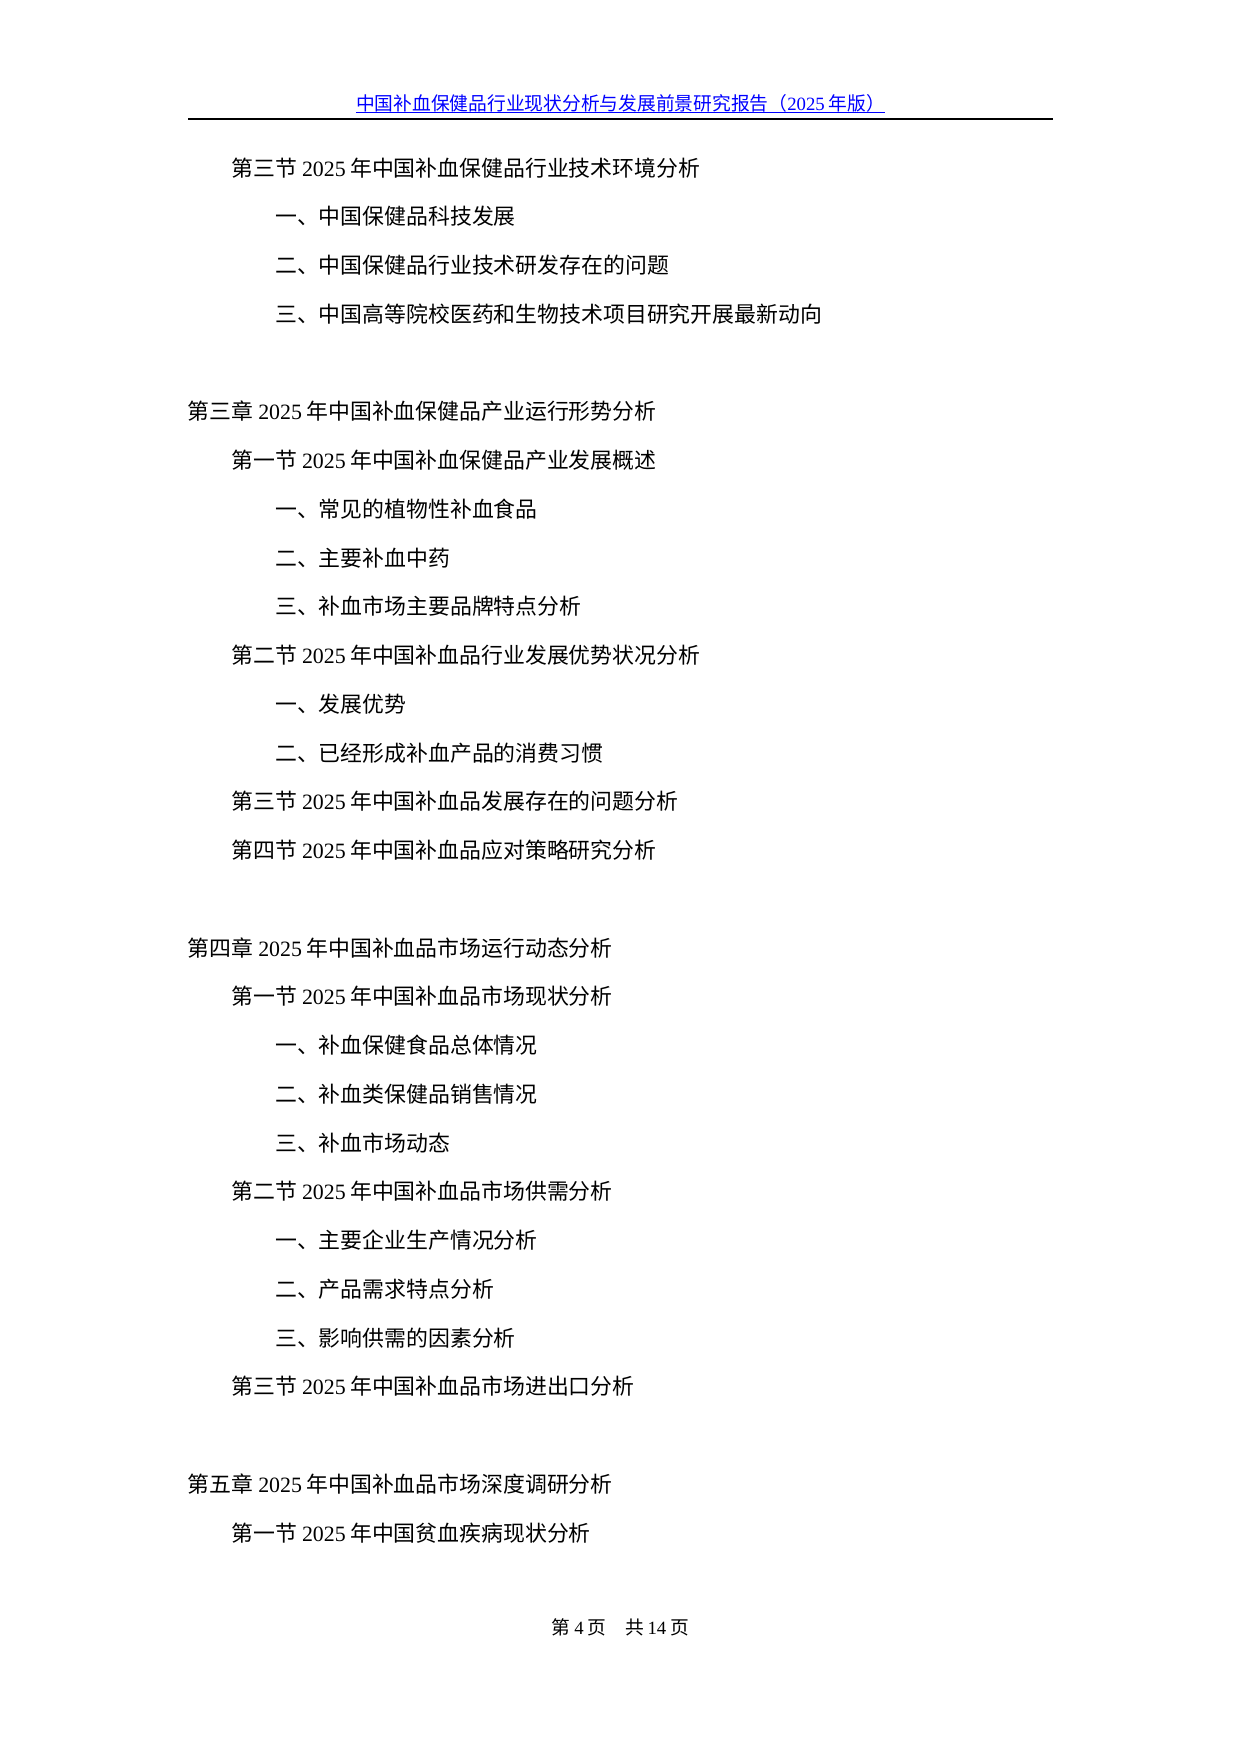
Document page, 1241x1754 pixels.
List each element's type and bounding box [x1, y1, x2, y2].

text [187, 150, 1053, 1548]
